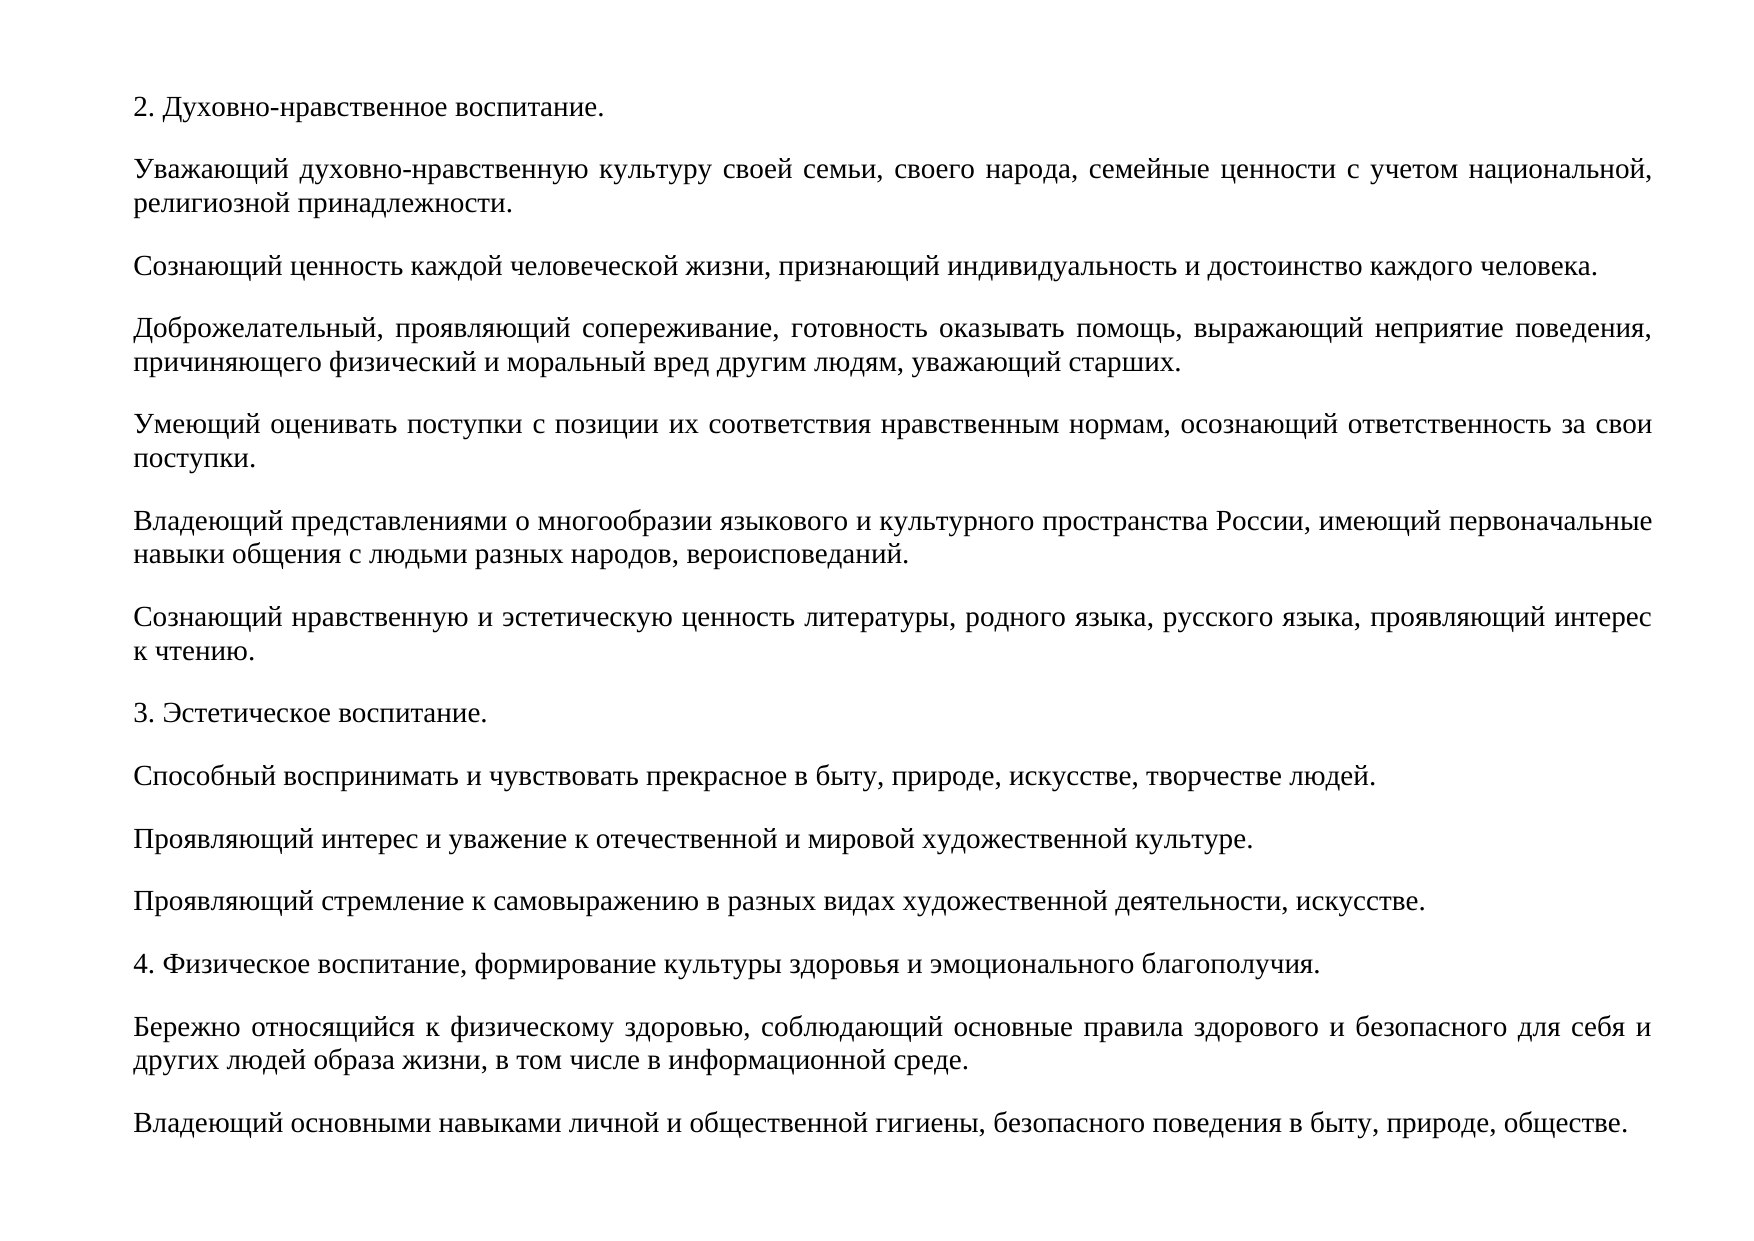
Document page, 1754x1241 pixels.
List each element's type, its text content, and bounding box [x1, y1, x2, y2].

text Доброжелательный, проявляющий сопереживание, готовность оказывать помощь, выражающий неприятие поведения, причиняющего физический и моральный вред другим людям, уважающий старших. [133, 310, 1654, 377]
text 2. Духовно-нравственное воспитание. [133, 89, 1654, 122]
text 4. Физическое воспитание, формирование культуры здоровья и эмоционального благополучия. [133, 946, 1654, 980]
text Владеющий основными навыками личной и общественной гигиены, безопасного поведения в быту, природе, обществе. [133, 1105, 1654, 1139]
text Проявляющий стремление к самовыражению в разных видах художественной деятельности, искусстве. [133, 883, 1654, 917]
text Владеющий представлениями о многообразии языкового и культурного пространства России, имеющий первоначальные навыки общения с людьми разных народов, вероисповеданий. [133, 503, 1654, 570]
text Способный воспринимать и чувствовать прекрасное в быту, природе, искусстве, творчестве людей. [133, 758, 1654, 792]
text 3. Эстетическое воспитание. [133, 695, 1654, 729]
text Сознающий нравственную и эстетическую ценность литературы, родного языка, русского языка, проявляющий интерес к чтению. [133, 599, 1654, 666]
text Сознающий ценность каждой человеческой жизни, признающий индивидуальность и достоинство каждого человека. [133, 248, 1654, 281]
text Бережно относящийся к физическому здоровью, соблюдающий основные правила здорового и безопасного для себя и других людей образа жизни, в том числе в информационной среде. [133, 1009, 1654, 1076]
text Проявляющий интерес и уважение к отечественной и мировой художественной культуре. [133, 821, 1654, 854]
text Уважающий духовно-нравственную культуру своей семьи, своего народа, семейные ценности с учетом национальной, религиозной принадлежности. [133, 151, 1654, 218]
text Умеющий оценивать поступки с позиции их соответствия нравственным нормам, осознающий ответственность за свои поступки. [133, 407, 1654, 474]
